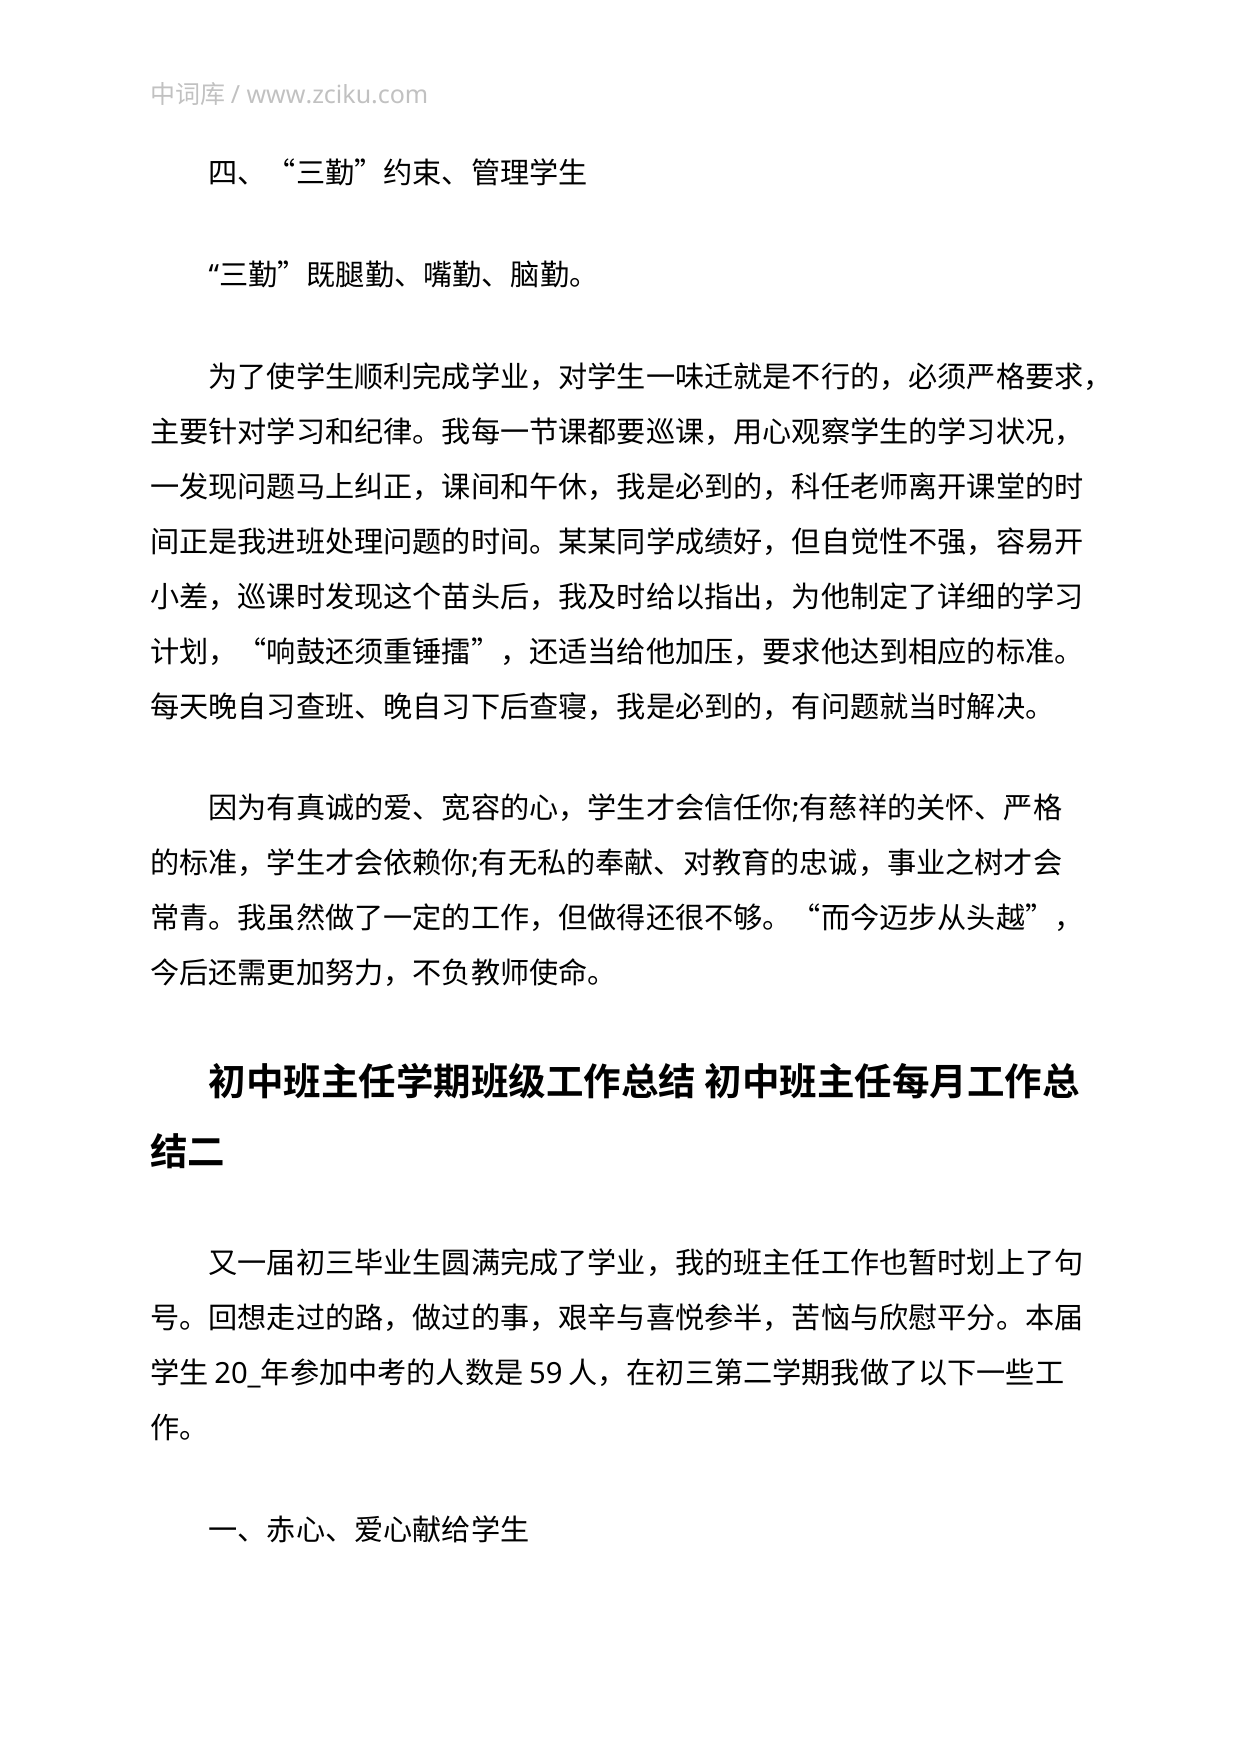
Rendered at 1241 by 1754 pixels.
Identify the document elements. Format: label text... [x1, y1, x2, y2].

text 四、“三勤”约束、管理学生 [150, 150, 1090, 192]
text 为了使学生顺利完成学业，对学生一味迁就是不行的，必须严格要求，主要针对学习和纪律。我每一节课都要巡课，用心观察学生的学习状况，一发现问题马上纠正，课间和午休，我是必到的，科任老师离开课堂的时间正是我进班处理问题的时间。某某同学成绩好，但自觉性不强，容易开小差，巡课时发现这个苗头后，我及时给以指出，为他制定了详细的学习计划，“响鼓还须重锤擂”，还适当给他加压，要求他达到相应的标准。每天晚自习查班、晚自习下后查寝，我是必到的，有问题就当时解决。 [150, 354, 1090, 725]
text 因为有真诚的爱、宽容的心，学生才会信任你;有慈祥的关怀、严格的标准，学生才会依赖你;有无私的奉献、对教育的忠诚，事业之树才会常青。我虽然做了一定的工作，但做得还很不够。“而今迈步从头越”，今后还需更加努力，不负教师使命。 [150, 785, 1090, 992]
text 又一届初三毕业生圆满完成了学业，我的班主任工作也暂时划上了句号。回想走过的路，做过的事，艰辛与喜悦参半，苦恼与欣慰平分。本届学生20_年参加中考的人数是59人，在初三第二学期我做了以下一些工作。 [150, 1239, 1090, 1447]
text “三勤”既腿勤、嘴勤、脑勤。 [150, 252, 1090, 294]
text 初中班主任学期班级工作总结 初中班主任每月工作总结二 [150, 1052, 1090, 1176]
text 一、赤心、爱心献给学生 [150, 1506, 1090, 1548]
